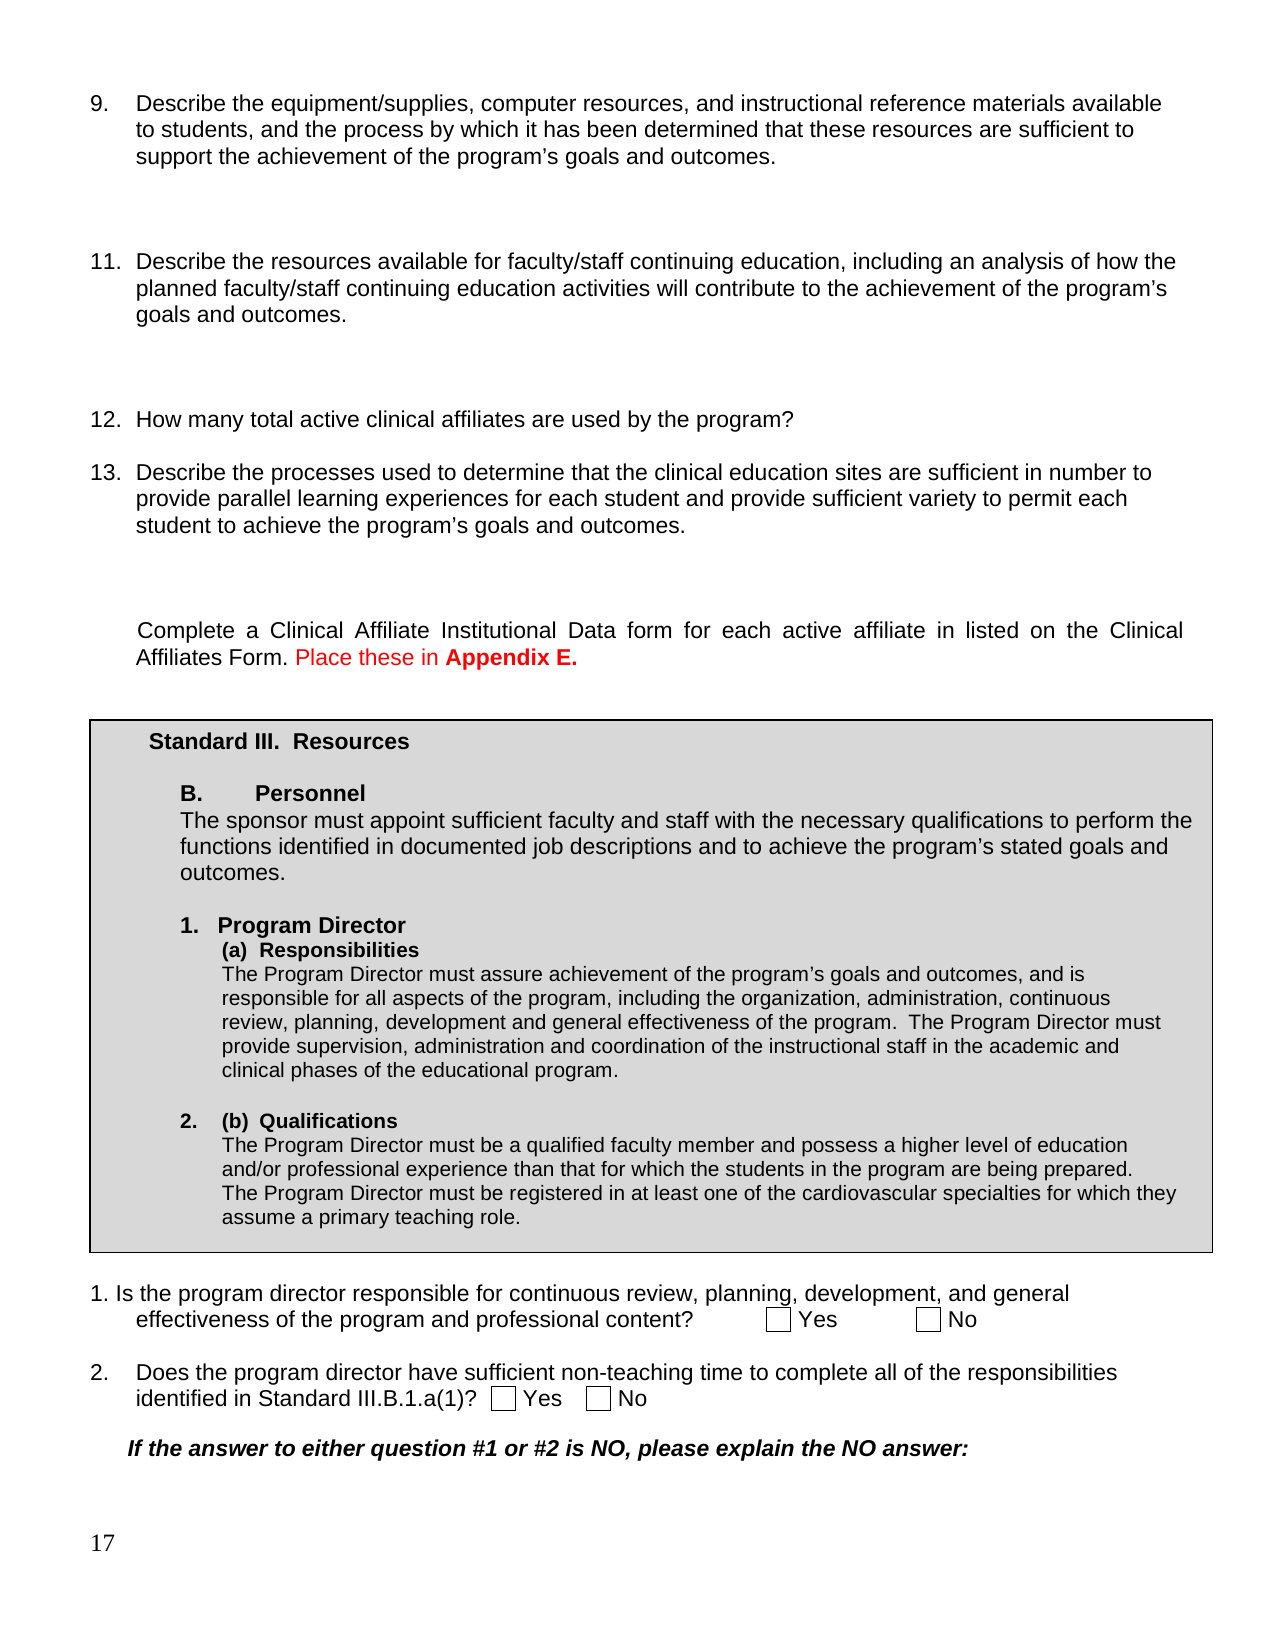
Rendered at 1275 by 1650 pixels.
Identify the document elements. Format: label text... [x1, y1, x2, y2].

text 1. Is the program director responsible for continuous review, planning, development, and general effectiveness of the program and professional content? Yes No [90, 1279, 1185, 1332]
text 12. How many total active clinical affiliates are used by the program? [90, 406, 1185, 433]
text 2. Does the program director have sufficient non-teaching time to complete all of the responsibilities identified in Standard III.B.1.a(1)? Yes No [90, 1359, 1185, 1411]
text 9. Describe the equipment/supplies, computer resources, and instructional reference materials available to students, and the process by which it has been determined that these resources are sufficient to support the achievement of the program’s goals and outcomes. [90, 90, 1185, 169]
text 11. Describe the resources available for faculty/staff continuing education, including an analysis of how the planned faculty/staff continuing education activities will contribute to the achievement of the program’s goals and outcomes. [90, 248, 1185, 327]
text Complete a Clinical Affiliate Institutional Data form for each active affiliate in listed on the Clinical Affiliates Form. Place these in Appendix E. [136, 617, 1185, 670]
text If the answer to either question #1 or #2 is NO, please explain the NO answer: [127, 1435, 1185, 1462]
text 13. Describe the processes used to determine that the clinical education sites are sufficient in number to provide parallel learning experiences for each student and provide sufficient variety to permit each student to achieve the program’s goals and outcomes. [90, 459, 1185, 538]
